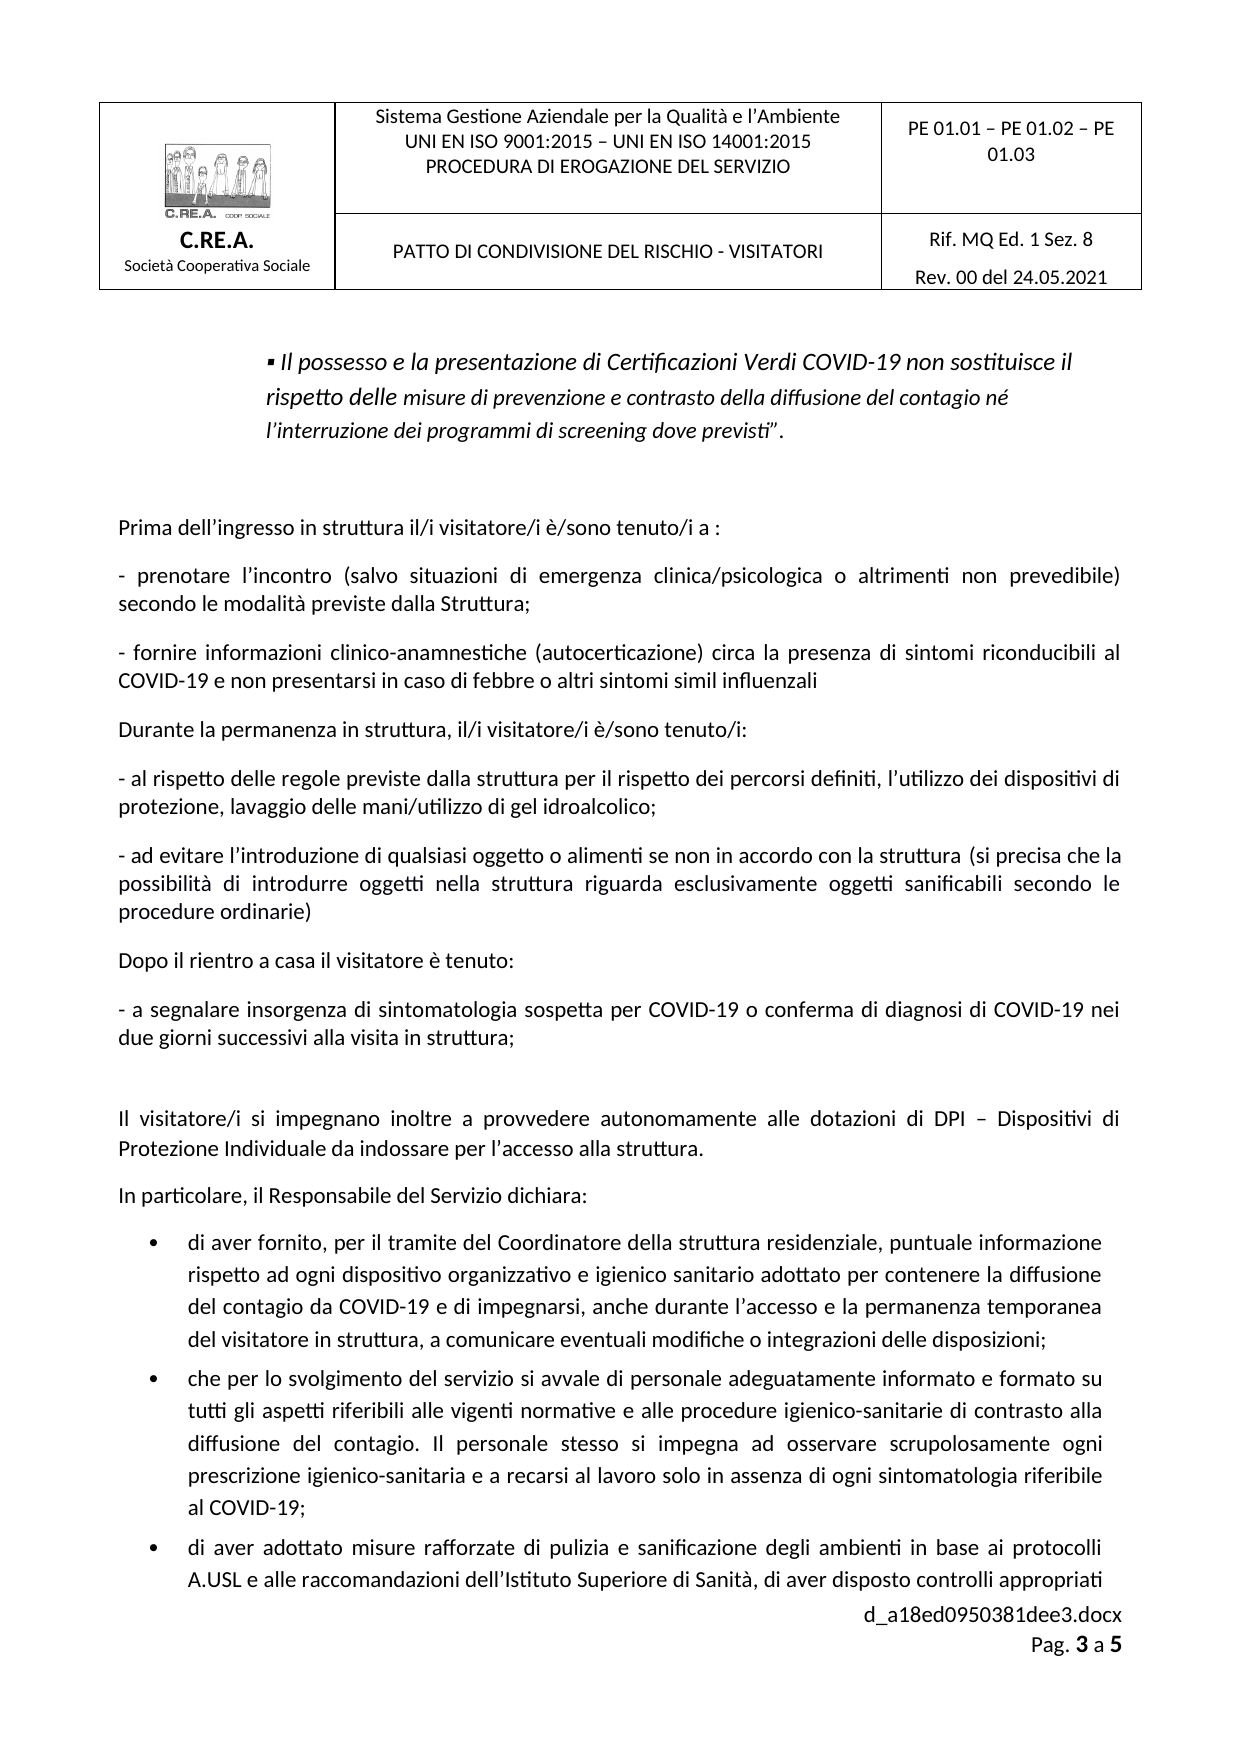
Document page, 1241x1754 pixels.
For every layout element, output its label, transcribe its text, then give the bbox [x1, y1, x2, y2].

text Prima dell’ingresso in struttura il/i visitatore/i è/sono tenuto/i a : [118, 513, 1122, 541]
text - ad evitare l’introduzione di qualsiasi oggetto o alimenti se non in accordo con la struttura (si precisa che la possibilità di introdurre oggetti nella struttura riguarda esclusivamente oggetti sanificabili secondo le procedure ordinarie) [118, 841, 1122, 925]
list che per lo svolgimento del servizio si avvale di personale adeguatamente informato e formato su tutti gli aspetti riferibili alle vigenti normative e alle procedure igienico-sanitarie di contrasto alla diffusione del contagio. Il personale stesso si impegna ad osservare scrupolosamente ogni prescrizione igienico-sanitaria e a recarsi al lavoro solo in assenza di ogni sintomatologia riferibile al COVID-19; [150, 1364, 1104, 1521]
text - prenotare l’incontro (salvo situazioni di emergenza clinica/psicologica o altrimenti non prevedibile) secondo le modalità previste dalla Struttura; [118, 561, 1122, 617]
text - a segnalare insorgenza di sintomatologia sospetta per COVID-19 o conferma di diagnosi di COVID-19 nei due giorni successivi alla visita in struttura; [118, 995, 1122, 1051]
text - al rispetto delle regole previste dalla struttura per il rispetto dei percorsi definiti, l’utilizzo dei dispositivi di protezione, lavaggio delle mani/utilizzo di gel idroalcolico; [118, 764, 1122, 820]
text In particolare, il Responsabile del Servizio dichiara: [118, 1181, 1122, 1209]
text Durante la permanenza in struttura, il/i visitatore/i è/sono tenuto/i: [118, 715, 1122, 743]
picture [157, 138, 277, 225]
text - fornire informazioni clinico-anamnestiche (autocerticazione) circa la presenza di sintomi riconducibili al COVID-19 e non presentarsi in caso di febbre o altri sintomi simil influenzali [118, 638, 1122, 694]
list di aver fornito, per il tramite del Coordinatore della struttura residenziale, puntuale informazione rispetto ad ogni dispositivo organizzativo e igienico sanitario adottato per contenere la diffusione del contagio da COVID-19 e di impegnarsi, anche durante l’accesso e la permanenza temporanea del visitatore in struttura, a comunicare eventuali modifiche o integrazioni delle disposizioni; [150, 1228, 1104, 1353]
text Dopo il rientro a casa il visitatore è tenuto: [118, 946, 1122, 974]
text Il visitatore/i si impegnano inoltre a provvedere autonomamente alle dotazioni di DPI – Dispositivi di Protezione Individuale da indossare per l’accesso alla struttura. [118, 1104, 1122, 1162]
text ▪ Il possesso e la presentazione di Certificazioni Verdi COVID-19 non sostituisce il rispetto delle misure di prevenzione e contrasto della diffusione del contagio né l’interruzione dei programmi di screening dove previsti”. [266, 346, 1122, 444]
